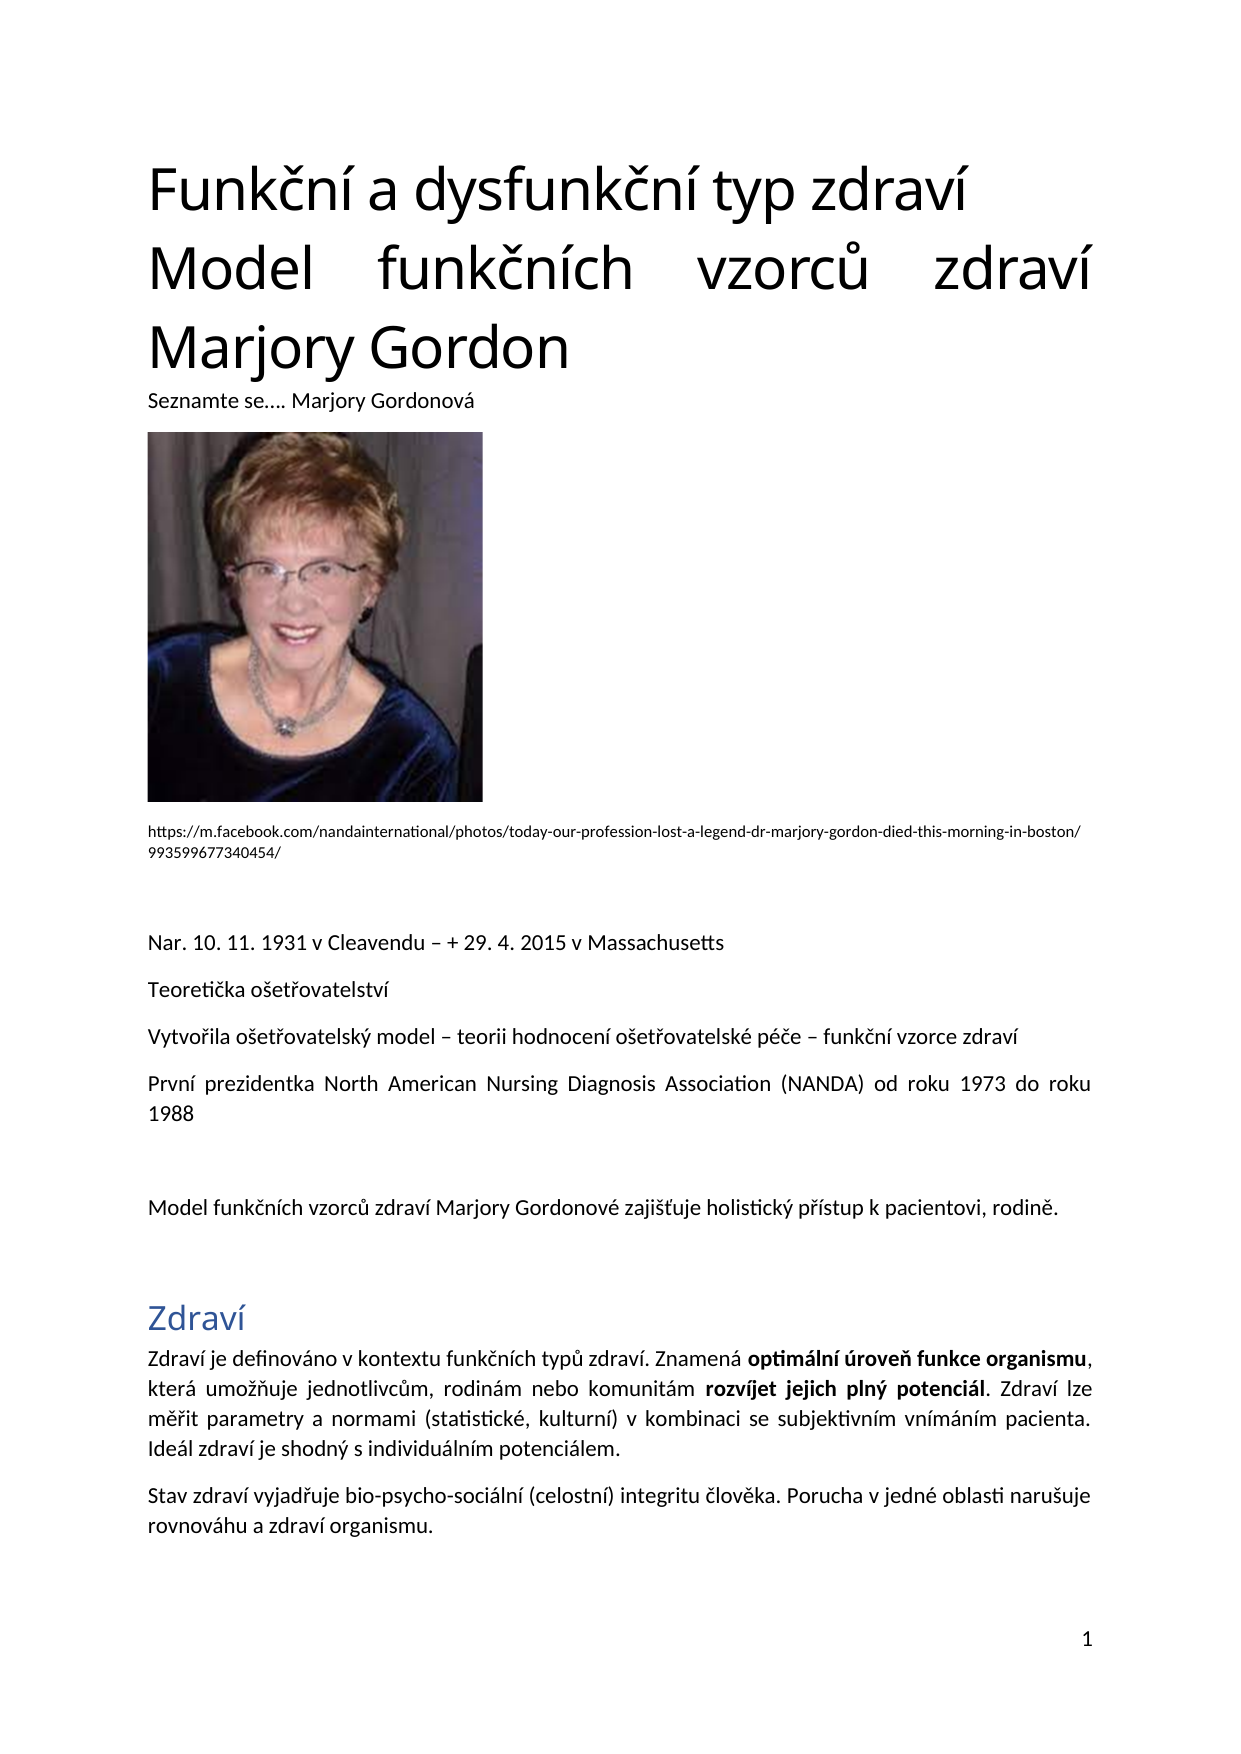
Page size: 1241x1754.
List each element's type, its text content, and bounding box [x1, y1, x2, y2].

title Model funkčních vzorců zdraví Marjory Gordon [148, 227, 1093, 386]
text Vytvořila ošetřovatelský model – teorii hodnocení ošetřovatelské péče – funkční vzorce zdraví [148, 1022, 1093, 1050]
picture [147, 432, 483, 802]
text Stav zdraví vyjadřuje bio-psycho-sociální (celostní) integritu člověka. Porucha v jedné oblasti narušuje rovnováhu a zdraví organismu. [148, 1481, 1093, 1539]
text Model funkčních vzorců zdraví Marjory Gordonové zajišťuje holistický přístup k pacientovi, rodině. [148, 1193, 1093, 1221]
text Teoretička ošetřovatelství [148, 975, 1093, 1003]
title Funkční a dysfunkční typ zdraví [148, 148, 1093, 227]
text Seznamte se…. Marjory Gordonová [148, 386, 1093, 414]
text Zdraví je definováno v kontextu funkčních typů zdraví. Znamená optimální úroveň funkce organismu, která umožňuje jednotlivcům, rodinám nebo komunitám rozvíjet jejich plný potenciál. Zdraví lze měřit parametry a normami (statistické, kulturní) v kombinaci se subjektivním vnímáním pacienta. Ideál zdraví je shodný s individuálním potenciálem. [148, 1344, 1093, 1462]
text První prezidentka North American Nursing Diagnosis Association (NANDA) od roku 1973 do roku 1988 [148, 1069, 1093, 1127]
text https://m.facebook.com/nandainternational/photos/today-our-profession-lost-a-legend-dr-marjory-gordon-died-this-morning-in-boston/993599677340454/ [148, 821, 1093, 863]
subtitle Zdraví [148, 1295, 1093, 1340]
text Nar. 10. 11. 1931 v Cleavendu – + 29. 4. 2015 v Massachusetts [148, 928, 1093, 956]
